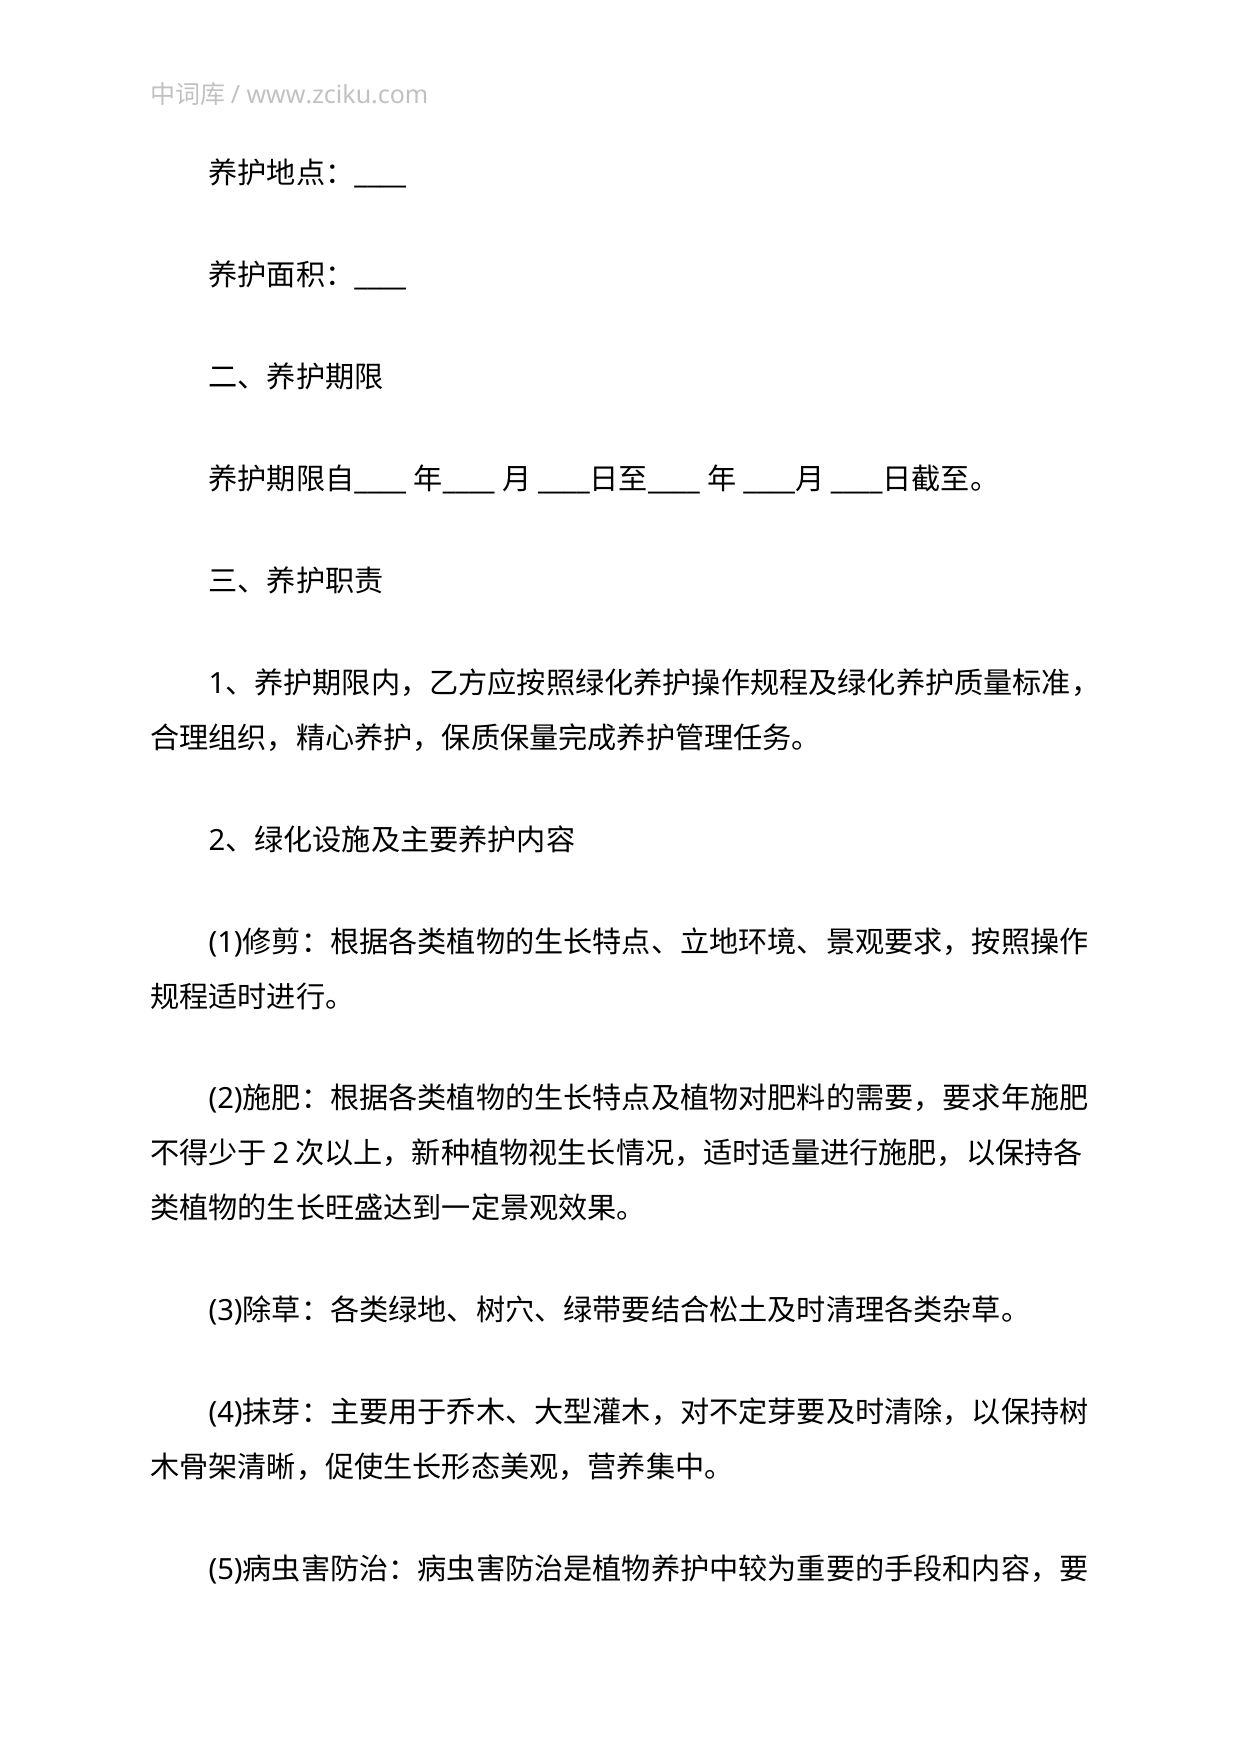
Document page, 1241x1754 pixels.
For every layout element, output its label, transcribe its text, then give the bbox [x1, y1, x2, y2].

text (1)修剪：根据各类植物的生长特点、立地环境、景观要求，按照操作规程适时进行。 [150, 918, 1090, 1016]
text (3)除草：各类绿地、树穴、绿带要结合松土及时清理各类杂草。 [150, 1287, 1090, 1329]
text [150, 1546, 1090, 1588]
text 二、养护期限 [150, 354, 1090, 396]
text (4)抹芽：主要用于乔木、大型灌木，对不定芽要及时清除，以保持树木骨架清晰，促使生长形态美观，营养集中。 [150, 1389, 1090, 1486]
text (2)施肥：根据各类植物的生长特点及植物对肥料的需要，要求年施肥不得少于2次以上，新种植物视生长情况，适时适量进行施肥，以保持各类植物的生长旺盛达到一定景观效果。 [150, 1075, 1090, 1227]
text 三、养护职责 [150, 558, 1090, 600]
text 养护面积：____ [150, 252, 1090, 294]
text 养护地点：____ [150, 150, 1090, 192]
text 1、养护期限内，乙方应按照绿化养护操作规程及绿化养护质量标准，合理组织，精心养护，保质保量完成养护管理任务。 [150, 659, 1090, 757]
text 2、绿化设施及主要养护内容 [150, 816, 1090, 859]
text 养护期限自____ 年____ 月 ____日至____ 年 ____月 ____日截至。 [150, 456, 1090, 498]
